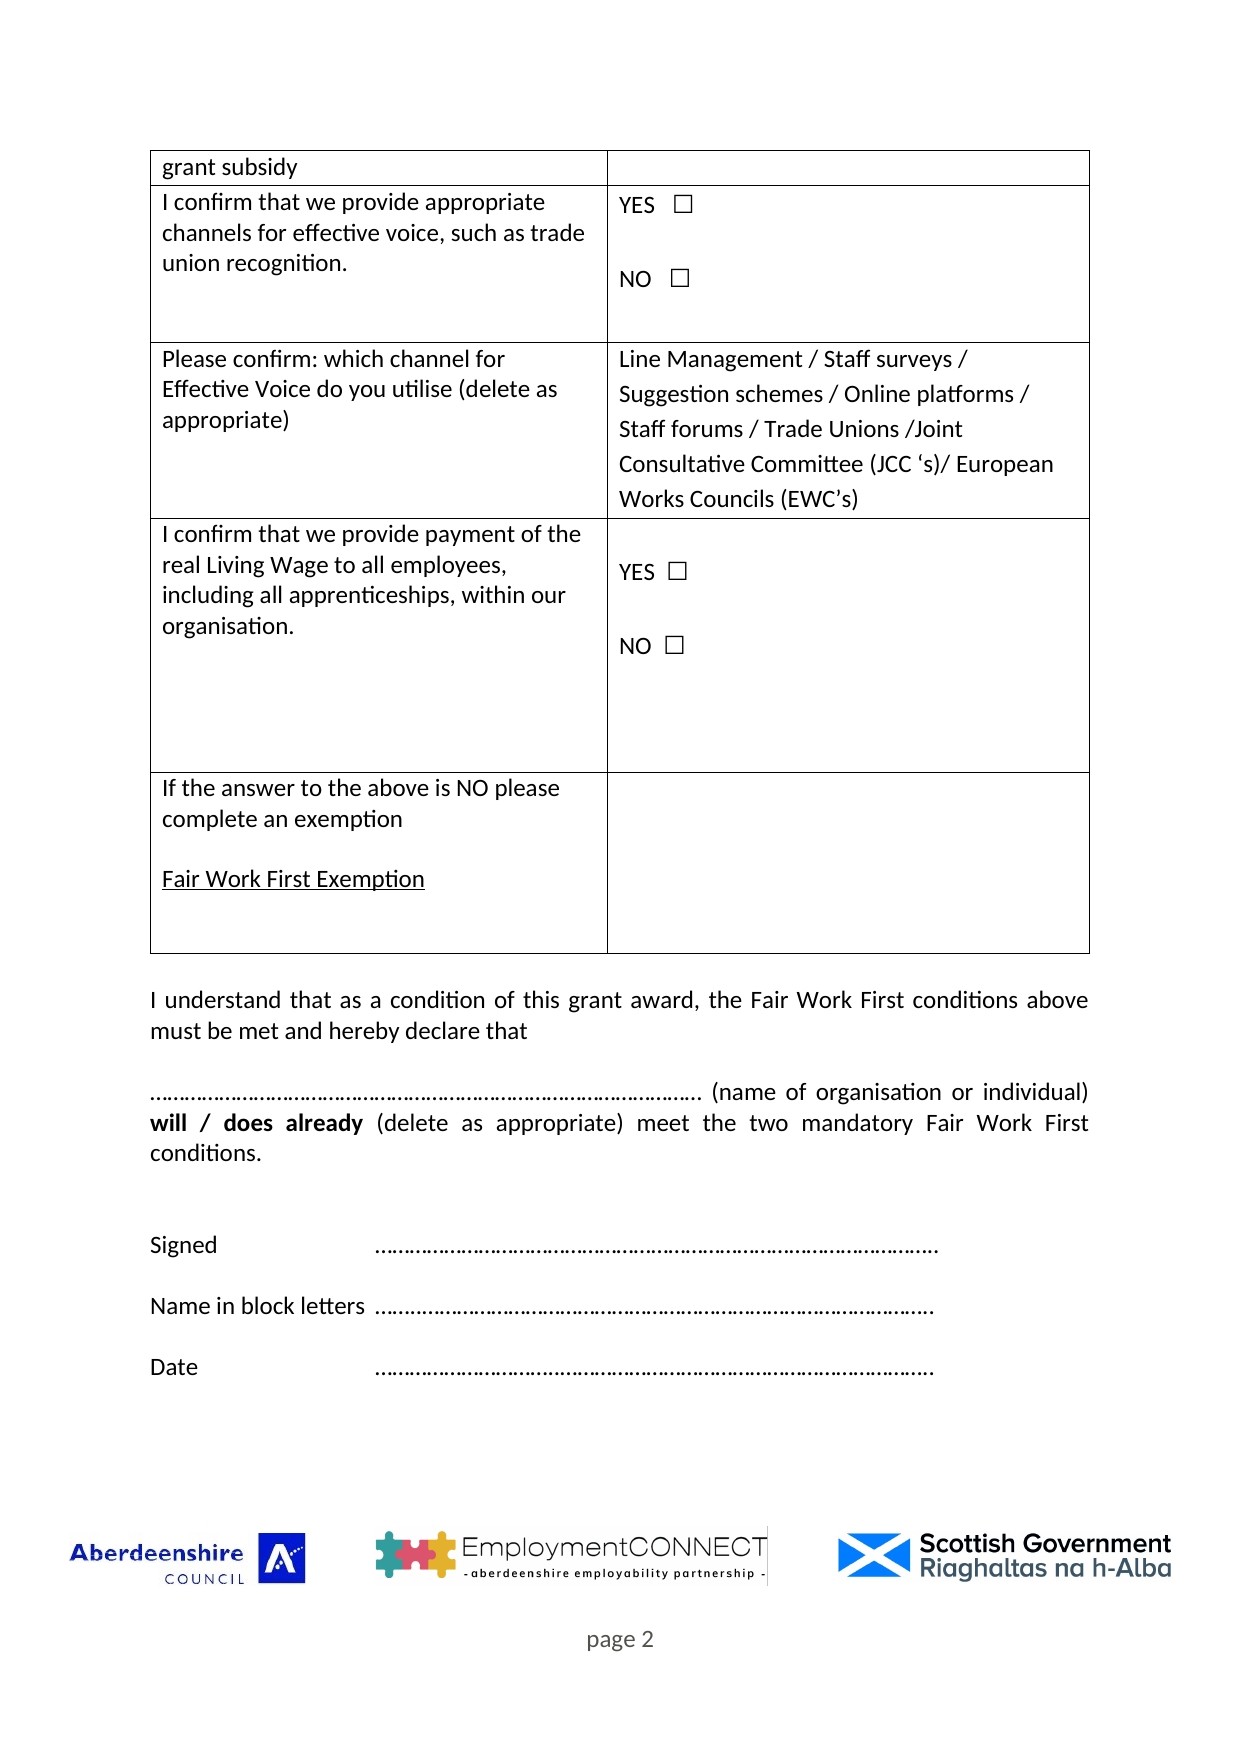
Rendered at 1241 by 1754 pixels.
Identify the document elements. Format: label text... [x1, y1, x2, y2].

table_cell YES NO [608, 519, 1089, 772]
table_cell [151, 151, 607, 185]
table_cell I confirm that we provide appropriate channels for effective voice, such as trade union recognition. [151, 186, 607, 342]
table_cell [608, 773, 1089, 953]
picture [69, 1533, 306, 1586]
table_cell [608, 151, 1089, 185]
picture [375, 1526, 768, 1586]
table_cell Please confirm: which channel for Effective Voice do you utilise (delete as appropriate) [151, 343, 607, 517]
text Date …………………………..……………………………………………………….. [150, 1351, 1090, 1381]
text I understand that as a condition of this grant award, the Fair Work First conditions above must be met and hereby declare that [150, 984, 1090, 1046]
text …………………………………………………………………………………… (name of organisation or individual) will / does already (delete as appropriate) meet the two mandatory Fair Work First conditions. [150, 1076, 1090, 1168]
text Name in block letters ……..…………………………………………………………………………….. [150, 1290, 1090, 1320]
table_cell Line Management / Staff surveys / Suggestion schemes / Online platforms / Staff forums / Trade Unions /Joint Consultative Committee (JCC ‘s)/ European Works Councils (EWC’s) [608, 343, 1089, 517]
text Signed …………………………………………………………………………………….. [150, 1229, 1090, 1259]
table_cell I confirm that we provide payment of the real Living Wage to all employees, including all apprenticeships, within our organisation. [151, 519, 607, 772]
table_cell YES NO [608, 186, 1089, 342]
